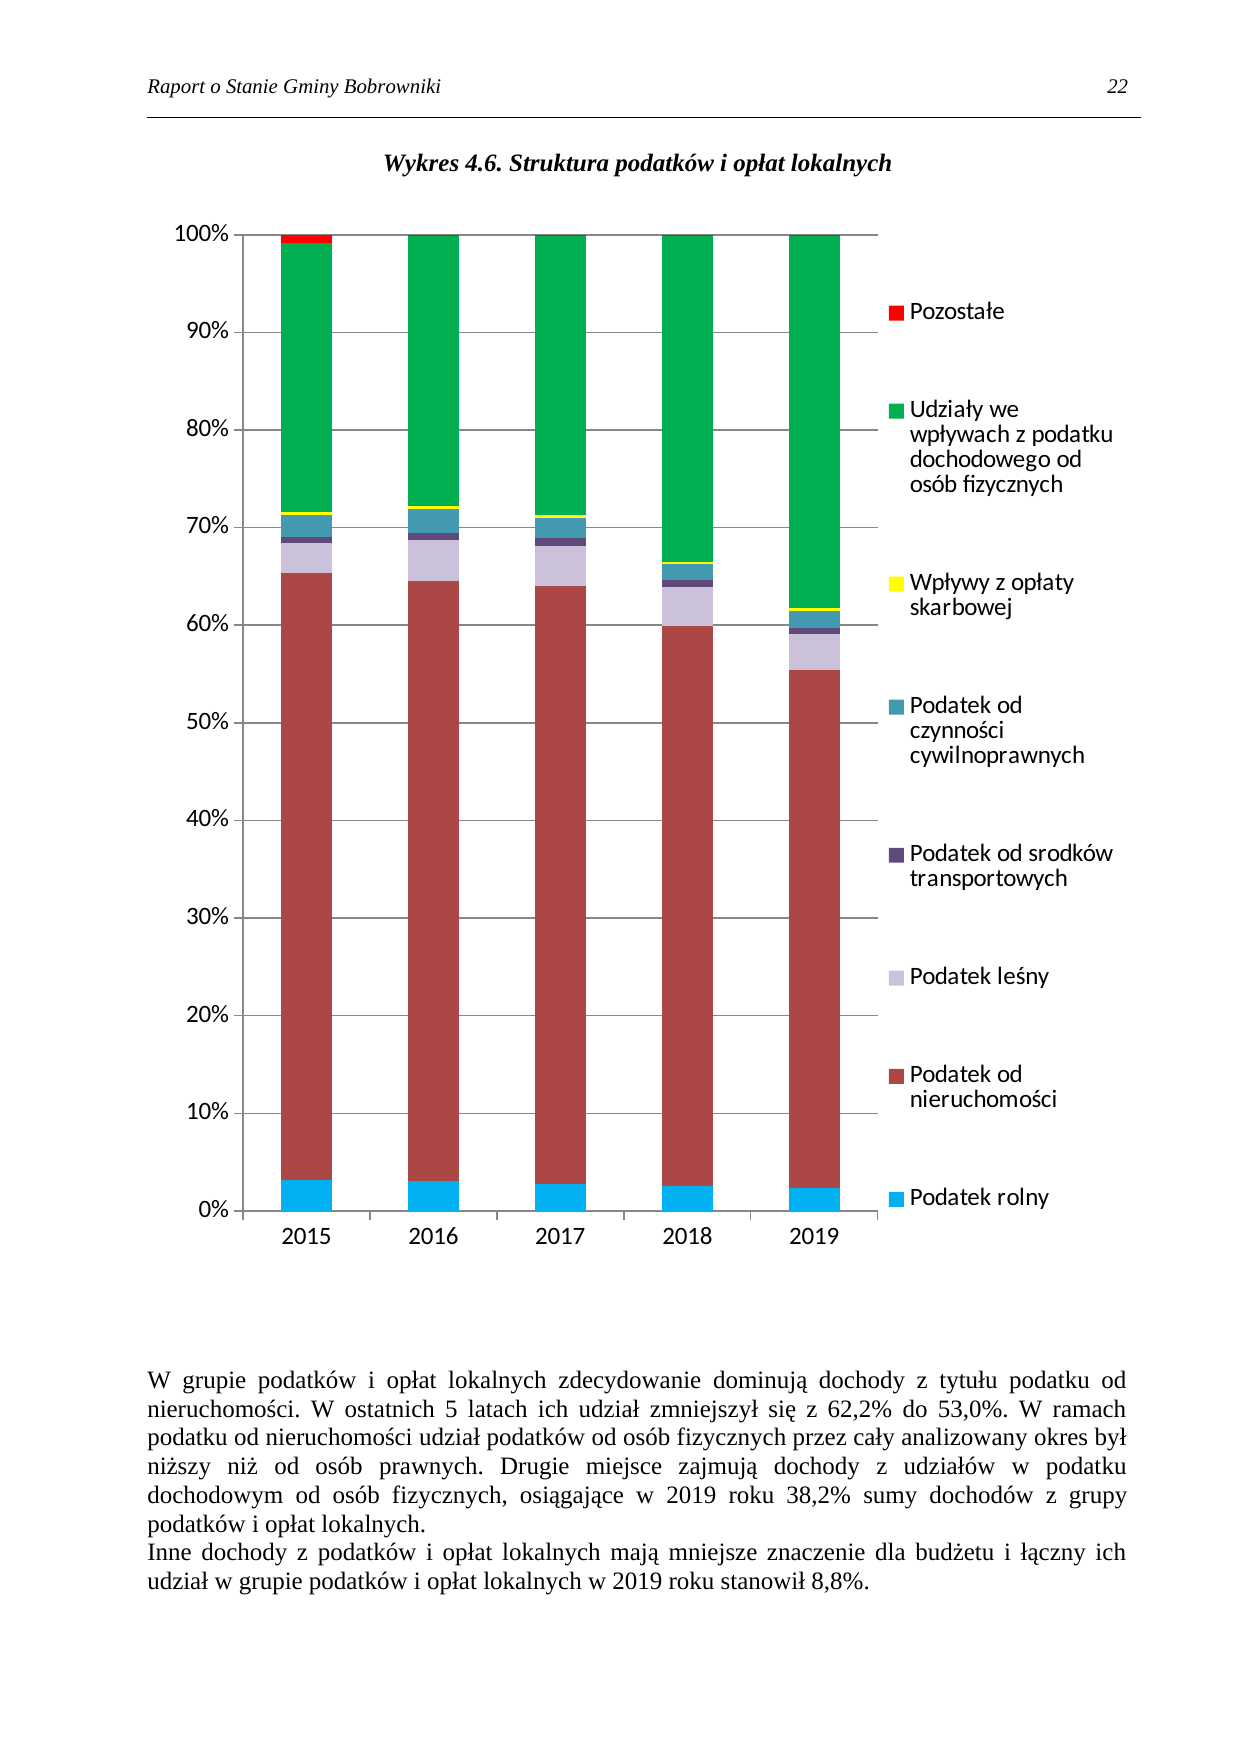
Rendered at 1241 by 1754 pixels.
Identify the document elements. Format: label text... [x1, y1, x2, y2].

text Wykres 4.6. Struktura podatków i opłat lokalnych [147, 148, 1128, 177]
text Inne dochody z podatków i opłat lokalnych mają mniejsze znaczenie dla budżetu i łączny ich udział w grupie podatków i opłat lokalnych w 2019 roku stanowił 8,8%. [147, 1537, 1128, 1595]
text W grupie podatków i opłat lokalnych zdecydowanie dominują dochody z tytułu podatku od nieruchomości. W ostatnich 5 latach ich udział zmniejszył się z 62,2% do 53,0%. W ramach podatku od nieruchomości udział podatków od osób fizycznych przez cały analizowany okres był niższy niż od osób prawnych. Drugie miejsce zajmują dochody z udziałów w podatku dochodowym od osób fizycznych, osiągające w 2019 roku 38,2% sumy dochodów z grupy podatków i opłat lokalnych. [147, 1365, 1128, 1537]
